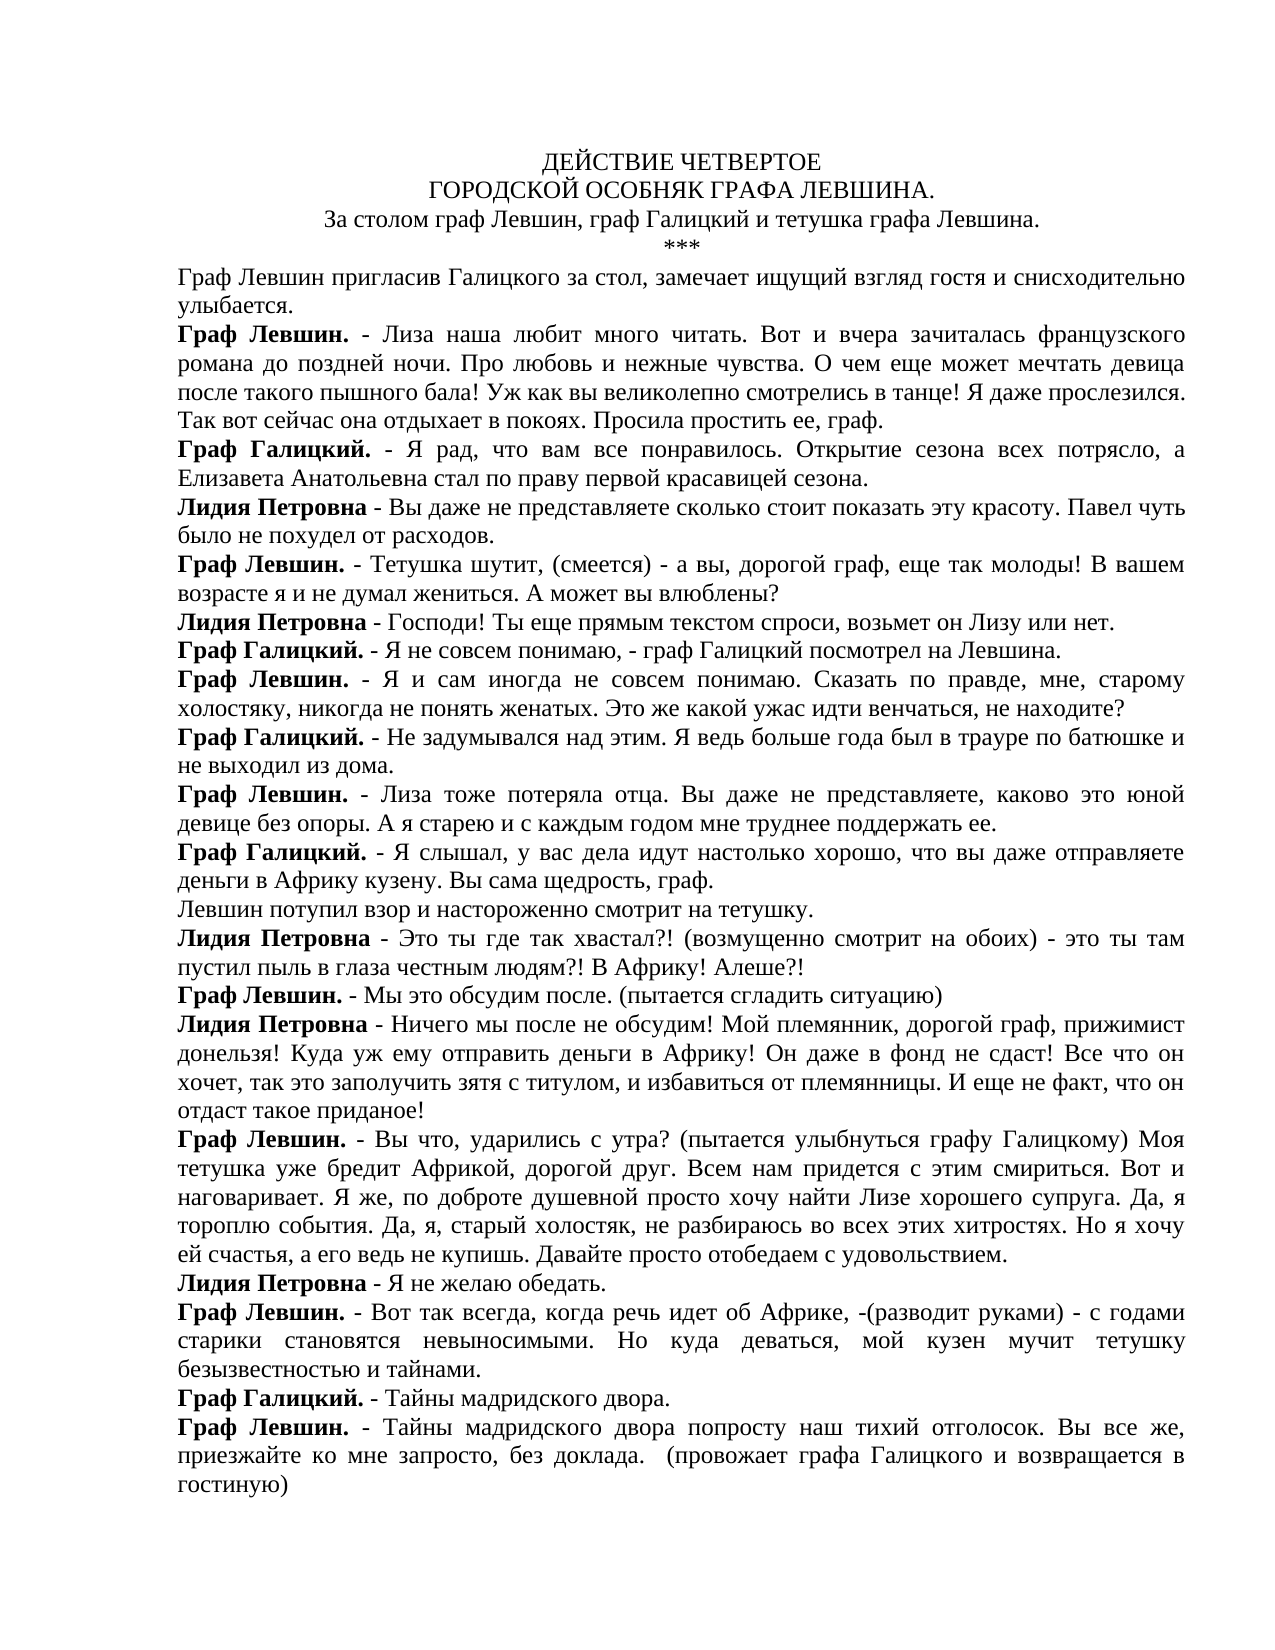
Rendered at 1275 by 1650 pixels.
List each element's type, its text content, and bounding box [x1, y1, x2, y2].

text Граф Левшин. - Мы это обсудим после. (пытается сгладить ситуацию) [177, 981, 1186, 1009]
text Граф Левшин. - Я и сам иногда не совсем понимаю. Сказать по правде, мне, старому холостяку, никогда не понять женатых. Это же какой ужас идти венчаться, не находите? [177, 664, 1186, 722]
text Граф Левшин. - Тетушка шутит, (смеется) - а вы, дорогой граф, еще так молоды! В вашем возрасте я и не думал жениться. А может вы влюблены? [177, 549, 1186, 607]
text Лидия Петровна - Ничего мы после не обсудим! Мой племянник, дорогой граф, прижимист донельзя! Куда уж ему отправить деньги в Африку! Он даже в фонд не сдаст! Все что он хочет, так это заполучить зятя с титулом, и избавиться от племянницы. И еще не факт, что он отдаст такое приданое! [177, 1009, 1186, 1124]
text Граф Левшин. - Вот так всегда, когда речь идет об Африке, -(разводит руками) - с годами старики становятся невыносимыми. Но куда деваться, мой кузен мучит тетушку безызвестностью и тайнами. [177, 1297, 1186, 1383]
text Граф Левшин. - Тайны мадридского двора попросту наш тихий отголосок. Вы все же, приезжайте ко мне запросто, без доклада. (провожает графа Галицкого и возвращается в гостиную) [177, 1412, 1186, 1498]
text Лидия Петровна - Это ты где так хвастал?! (возмущенно смотрит на обоих) - это ты там пустил пыль в глаза честным людям?! В Африку! Алеше?! [177, 923, 1186, 981]
text Граф Левшин. - Лиза наша любит много читать. Вот и вчера зачиталась французского романа до поздней ночи. Про любовь и нежные чувства. О чем еще может мечтать девица после такого пышного бала! Уж как вы великолепно смотрелись в танце! Я даже прослезился. Так вот сейчас она отдыхает в покоях. Просила простить ее, граф. [177, 319, 1186, 434]
text Граф Левшин. - Вы что, ударились с утра? (пытается улыбнуться графу Галицкому) Моя тетушка уже бредит Африкой, дорогой друг. Всем нам придется с этим смириться. Вот и наговаривает. Я же, по доброте душевной просто хочу найти Лизе хорошего супруга. Да, я тороплю события. Да, я, старый холостяк, не разбираюсь во всех этих хитростях. Но я хочу ей счастья, а его ведь не купишь. Давайте просто отобедаем с удовольствием. [177, 1124, 1186, 1268]
text ГОРОДСКОЙ ОСОБНЯК ГРАФА ЛЕВШИНА. [177, 176, 1186, 204]
text Граф Левшин. - Лиза тоже потеряла отца. Вы даже не представляете, каково это юной девице без опоры. А я старею и с каждым годом мне труднее поддержать ее. [177, 779, 1186, 837]
text Лидия Петровна - Господи! Ты еще прямым текстом спроси, возьмет он Лизу или нет. [177, 607, 1186, 636]
text Граф Галицкий. - Я не совсем понимаю, - граф Галицкий посмотрел на Левшина. [177, 636, 1186, 664]
text За столом граф Левшин, граф Галицкий и тетушка графа Левшина. [177, 204, 1186, 233]
text Граф Галицкий. - Я рад, что вам все понравилось. Открытие сезона всех потрясло, а Елизавета Анатольевна стал по праву первой красавицей сезона. [177, 434, 1186, 492]
text Граф Галицкий. - Не задумывался над этим. Я ведь больше года был в трауре по батюшке и не выходил из дома. [177, 722, 1186, 779]
text Граф Галицкий. - Тайны мадридского двора. [177, 1383, 1186, 1412]
text *** [177, 233, 1186, 262]
text Лидия Петровна - Вы даже не представляете сколько стоит показать эту красоту. Павел чуть было не похудел от расходов. [177, 492, 1186, 549]
text Граф Галицкий. - Я слышал, у вас дела идут настолько хорошо, что вы даже отправляете деньги в Африку кузену. Вы сама щедрость, граф. [177, 837, 1186, 894]
text ДЕЙСТВИЕ ЧЕТВЕРТОЕ [177, 147, 1186, 176]
text Граф Левшин пригласив Галицкого за стол, замечает ищущий взгляд гостя и снисходительно улыбается. [177, 262, 1186, 319]
text Левшин потупил взор и настороженно смотрит на тетушку. [177, 894, 1186, 923]
text Лидия Петровна - Я не желаю обедать. [177, 1268, 1186, 1297]
